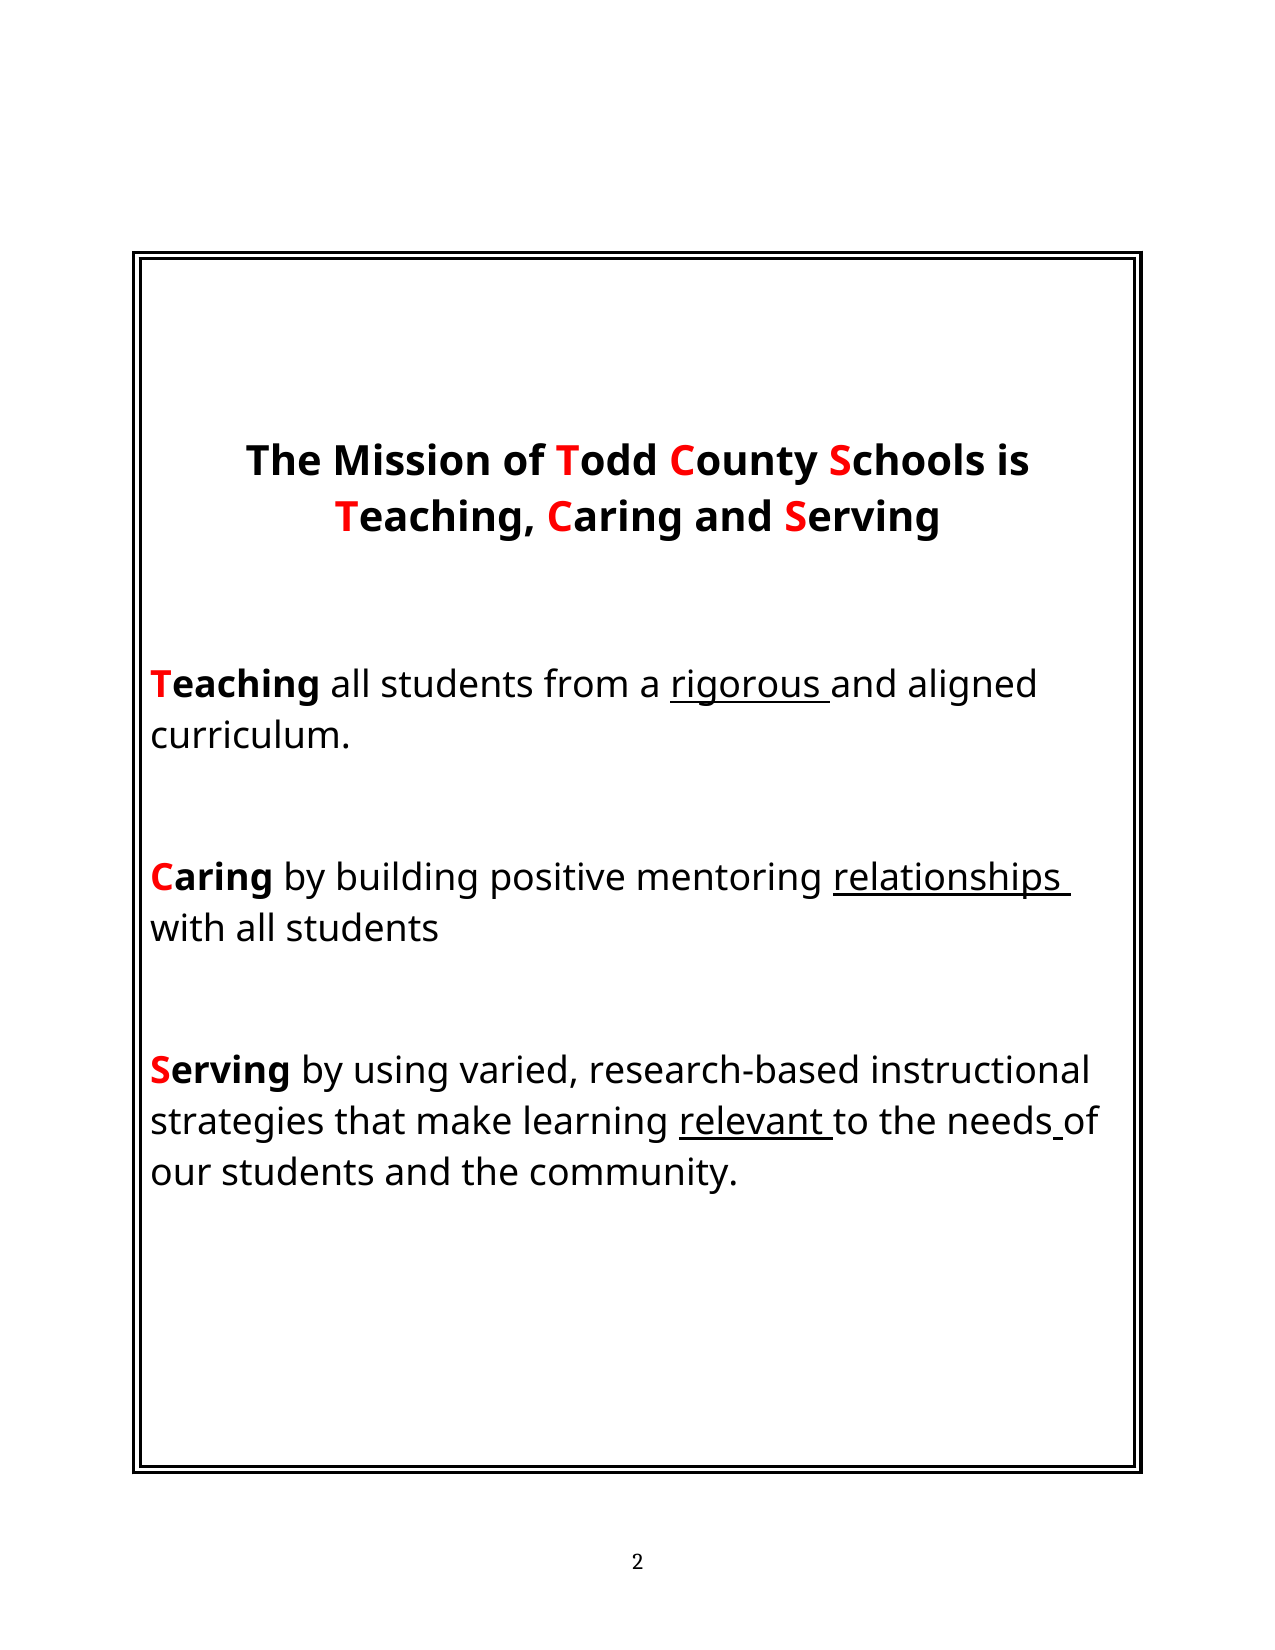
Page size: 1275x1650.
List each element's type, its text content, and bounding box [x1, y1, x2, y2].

subtitle The Mission of Todd County Schools is [150, 430, 1125, 487]
subtitle Teaching, Caring and Serving [150, 487, 1125, 544]
subtitle Teaching all students from a rigorous and aligned curriculum. [150, 657, 1125, 759]
subtitle Serving by using varied, research-based instructional strategies that make learning relevant to the needs of our students and the community. [150, 1043, 1125, 1196]
subtitle Caring by building positive mentoring relationships with all students [150, 850, 1125, 952]
